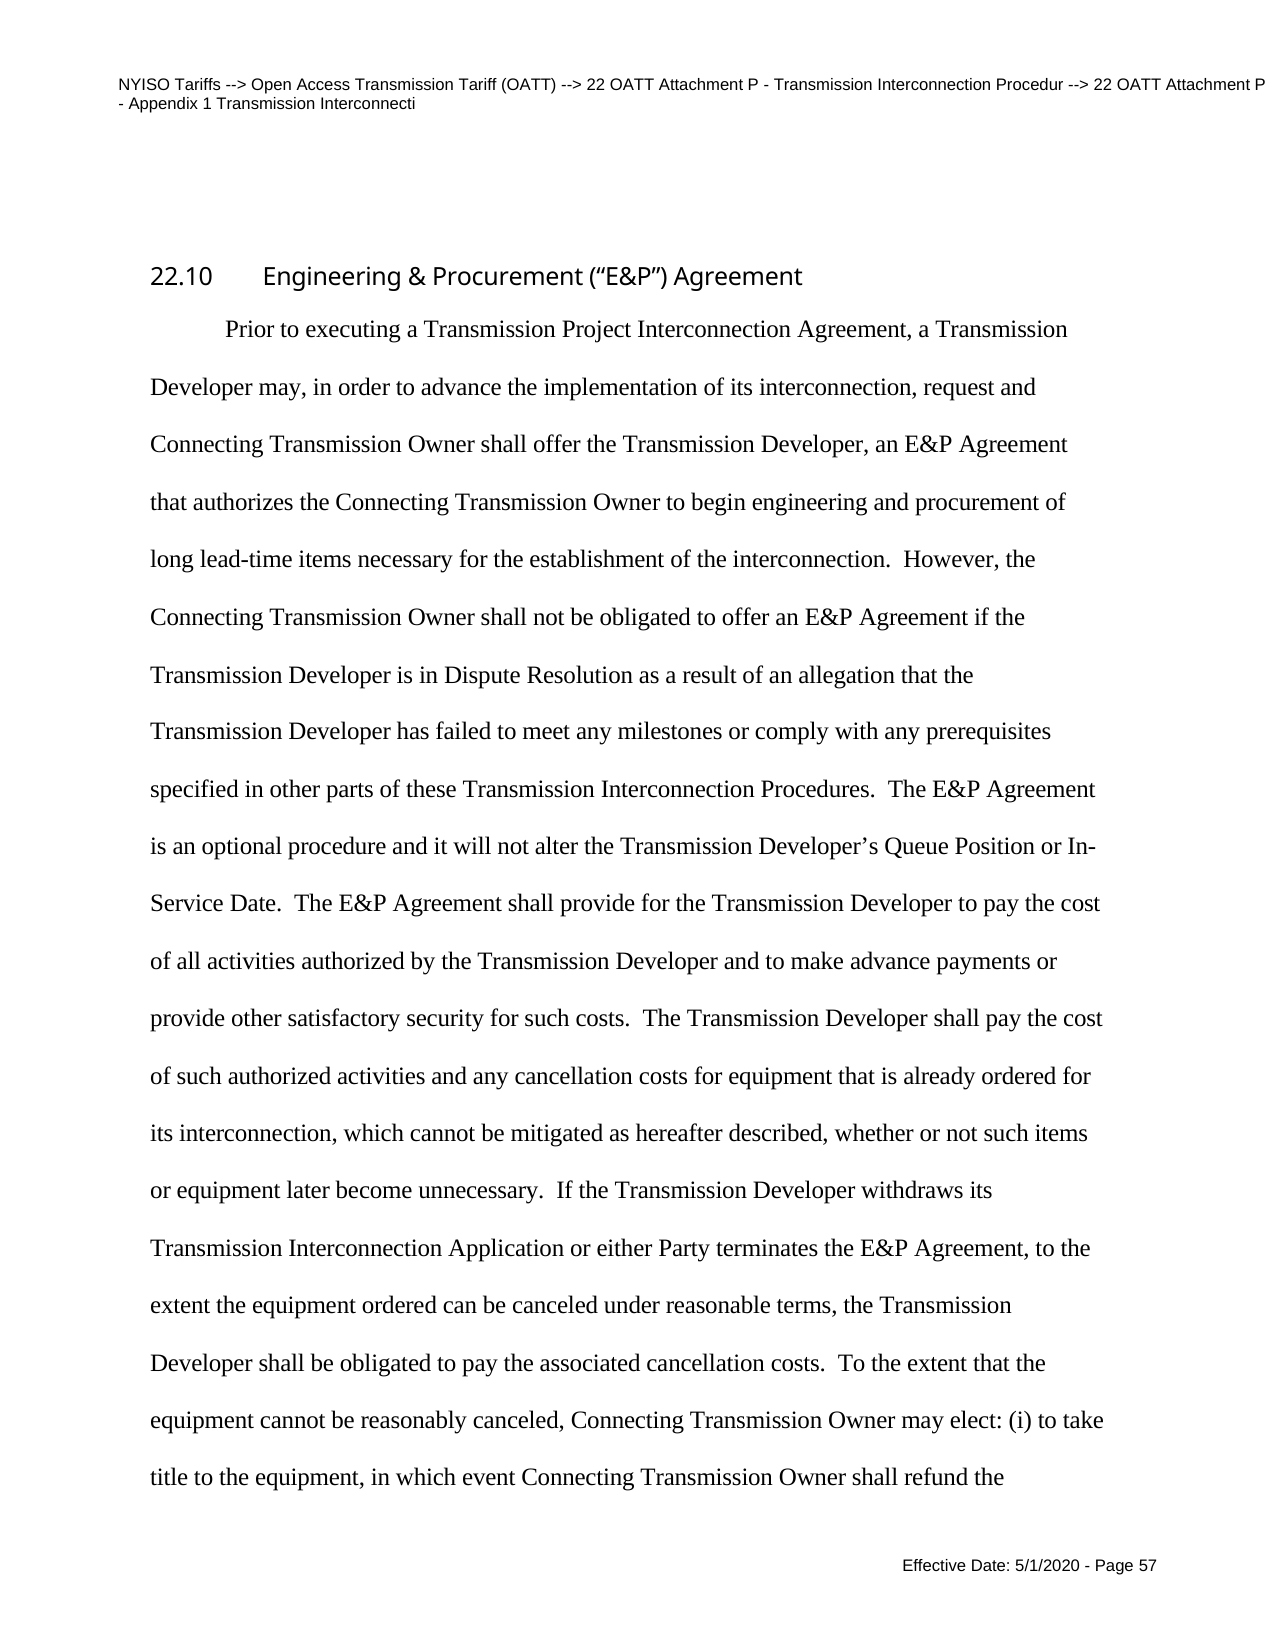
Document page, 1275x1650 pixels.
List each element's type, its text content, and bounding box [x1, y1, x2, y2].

text Transmission Developer has failed to meet any milestones or comply with any prerequisites [150, 717, 1275, 745]
text 22.10 Engineering & Procurement (“E&P”) Agreement [150, 263, 1275, 291]
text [150, 751, 1143, 1497]
text Prior to executing a Transmission Project Interconnection Agreement, a Transmission Developer may, in order to advance the implementation of its interconnection, request and Connecting Transmission Owner shall offer the Transmission Developer, an E&P Agreement that authorizes the Connecting Transmission Owner to begin engineering and procurement of long lead-time items necessary for the establishment of the interconnection. However, the Connecting Transmission Owner shall not be obligated to offer an E&P Agreement if the [150, 291, 1106, 636]
text Transmission Developer is in Dispute Resolution as a result of an allegation that the [150, 660, 1275, 689]
